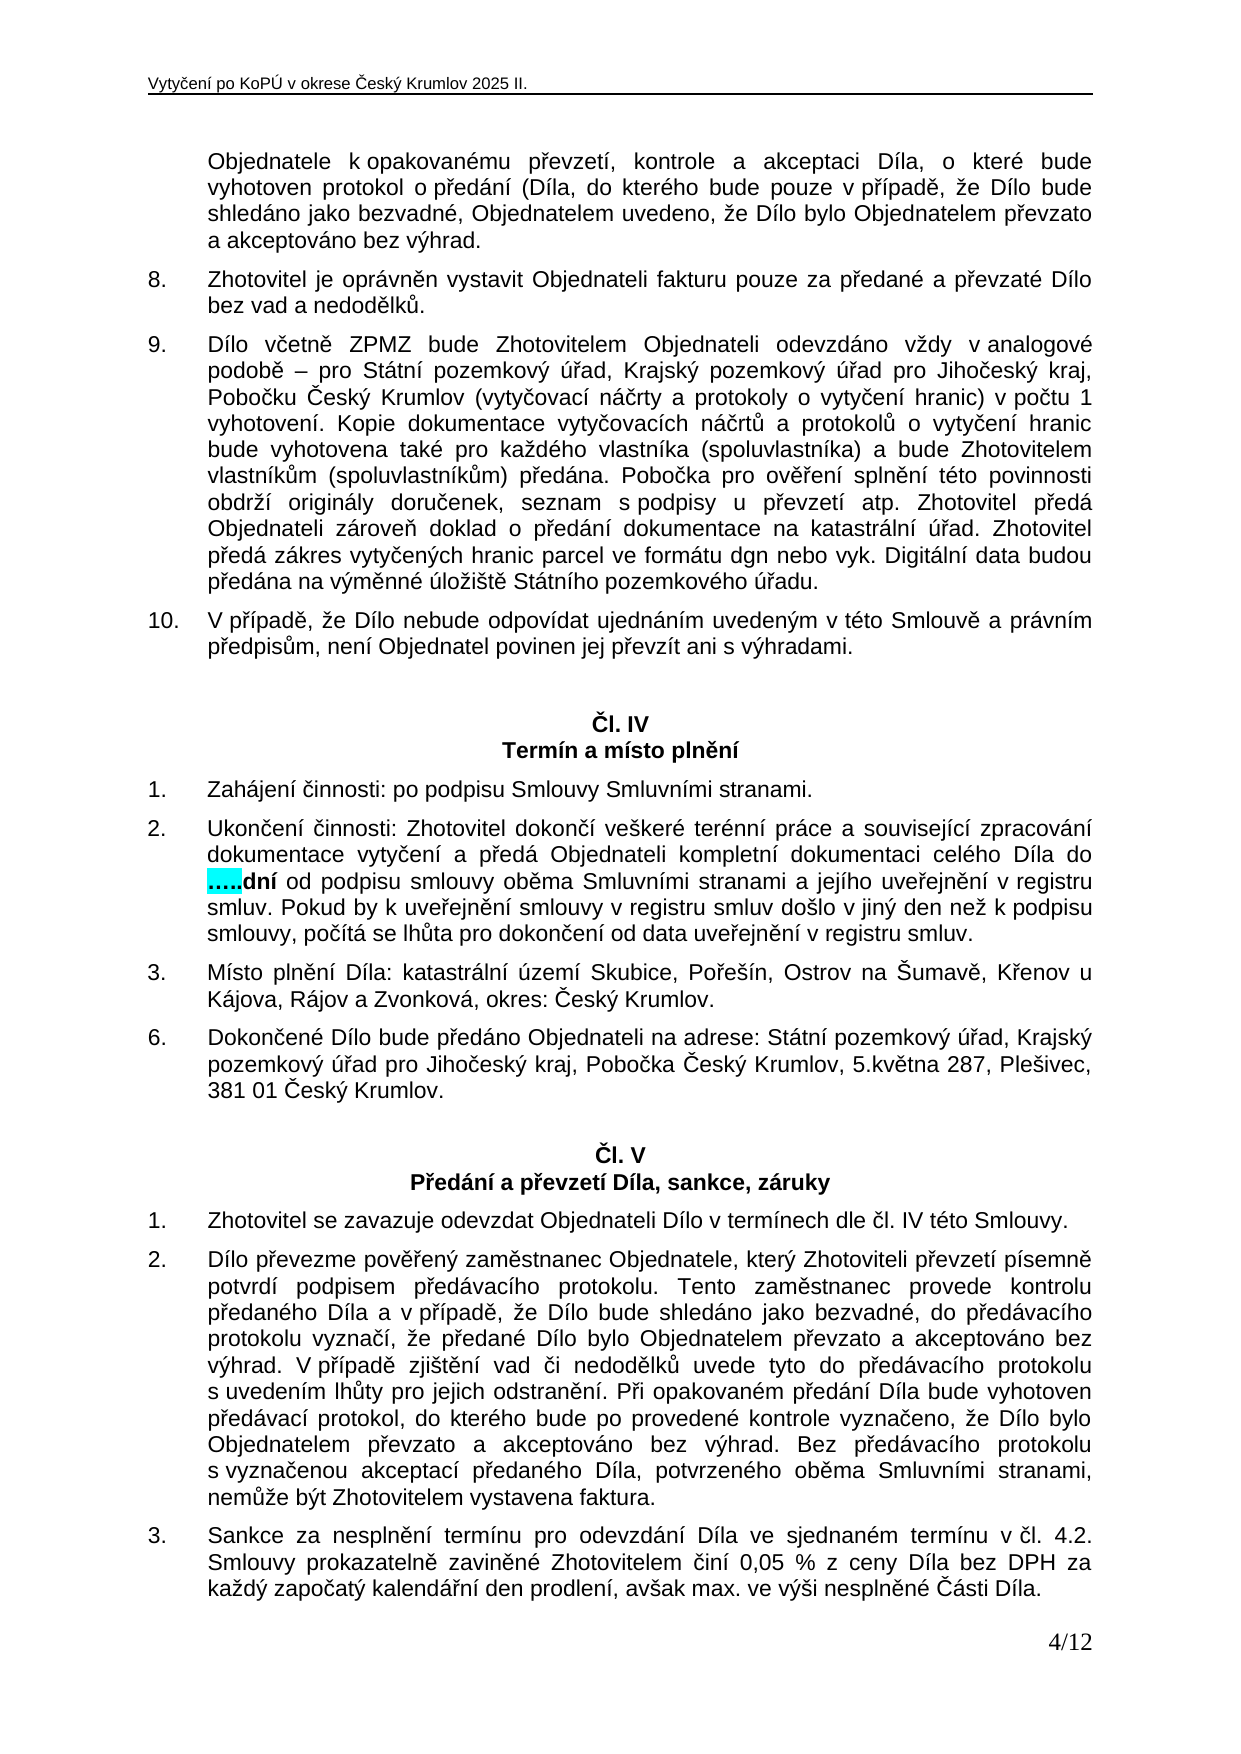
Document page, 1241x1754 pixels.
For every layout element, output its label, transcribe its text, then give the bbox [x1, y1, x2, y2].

list V případě, že Dílo nebude odpovídat ujednáním uvedeným v této Smlouvě a právním předpisům, není Objednatel povinen jej převzít ani s výhradami. [148, 607, 1093, 659]
list Dokončené Dílo bude předáno Objednateli na adrese: Státní pozemkový úřad, Krajský pozemkový úřad pro Jihočeský kraj, Pobočka Český Krumlov, 5.května 287, Plešivec, 381 01 Český Krumlov. [148, 1024, 1093, 1103]
list Zahájení činnosti: po podpisu Smlouvy Smluvními stranami. [148, 776, 1093, 802]
list Zhotovitel je oprávněn vystavit Objednateli fakturu pouze za předané a převzaté Dílo bez vad a nedodělků. [148, 266, 1093, 318]
list Zhotovitel se zavazuje odevzdat Objednateli Dílo v termínech dle čl. IV této Smlouvy. [148, 1207, 1093, 1234]
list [148, 148, 1093, 253]
subtitle Čl. V [148, 1142, 1093, 1169]
subtitle Předání a převzetí Díla, sankce, záruky [148, 1169, 1093, 1195]
list Dílo převezme pověřený zaměstnanec Objednatele, který Zhotoviteli převzetí písemně potvrdí podpisem předávacího protokolu. Tento zaměstnanec provede kontrolu předaného Díla a v případě, že Dílo bude shledáno jako bezvadné, do předávacího protokolu vyznačí, že předané Dílo bylo Objednatelem převzato a akceptováno bez výhrad. V případě zjištění vad či nedodělků uvede tyto do předávacího protokolu s uvedením lhůty pro jejich odstranění. Při opakovaném předání Díla bude vyhotoven předávací protokol, do kterého bude po provedené kontrole vyznačeno, že Dílo bylo Objednatelem převzato a akceptováno bez výhrad. Bez předávacího protokolu s vyznačenou akceptací předaného Díla, potvrzeného oběma Smluvními stranami, nemůže být Zhotovitelem vystavena faktura. [148, 1246, 1093, 1510]
subtitle Termín a místo plnění [148, 737, 1093, 763]
list Dílo včetně ZPMZ bude Zhotovitelem Objednateli odevzdáno vždy v analogové podobě – pro Státní pozemkový úřad, Krajský pozemkový úřad pro Jihočeský kraj, Pobočku Český Krumlov (vytyčovací náčrty a protokoly o vytyčení hranic) v počtu 1 vyhotovení. Kopie dokumentace vytyčovacích náčrtů a protokolů o vytyčení hranic bude vyhotovena také pro každého vlastníka (spoluvlastníka) a bude Zhotovitelem vlastníkům (spoluvlastníkům) předána. Pobočka pro ověření splnění této povinnosti obdrží originály doručenek, seznam s podpisy u převzetí atp. Zhotovitel předá Objednateli zároveň doklad o předání dokumentace na katastrální úřad. Zhotovitel předá zákres vytyčených hranic parcel ve formátu dgn nebo vyk. Digitální data budou předána na výměnné úložiště Státního pozemkového úřadu. [148, 331, 1093, 594]
list Místo plnění Díla: katastrální území Skubice, Pořešín, Ostrov na Šumavě, Křenov u Kájova, Rájov a Zvonková, okres: Český Krumlov. [147, 959, 1093, 1012]
list Sankce za nesplnění termínu pro odevzdání Díla ve sjednaném termínu v čl. 4.2. Smlouvy prokazatelně zaviněné Zhotovitelem činí 0,05 % z ceny Díla bez DPH za každý započatý kalendářní den prodlení, avšak max. ve výši nesplněné Části Díla. [148, 1522, 1093, 1601]
list Ukončení činnosti: Zhotovitel dokončí veškeré terénní práce a související zpracování dokumentace vytyčení a předá Objednateli kompletní dokumentaci celého Díla do …..dní od podpisu smlouvy oběma Smluvními stranami a jejího uveřejnění v registru smluv. Pokud by k uveřejnění smlouvy v registru smluv došlo v jiný den než k podpisu smlouvy, počítá se lhůta pro dokončení od data uveřejnění v registru smluv. [147, 815, 1093, 947]
subtitle Čl. IV [148, 711, 1093, 737]
